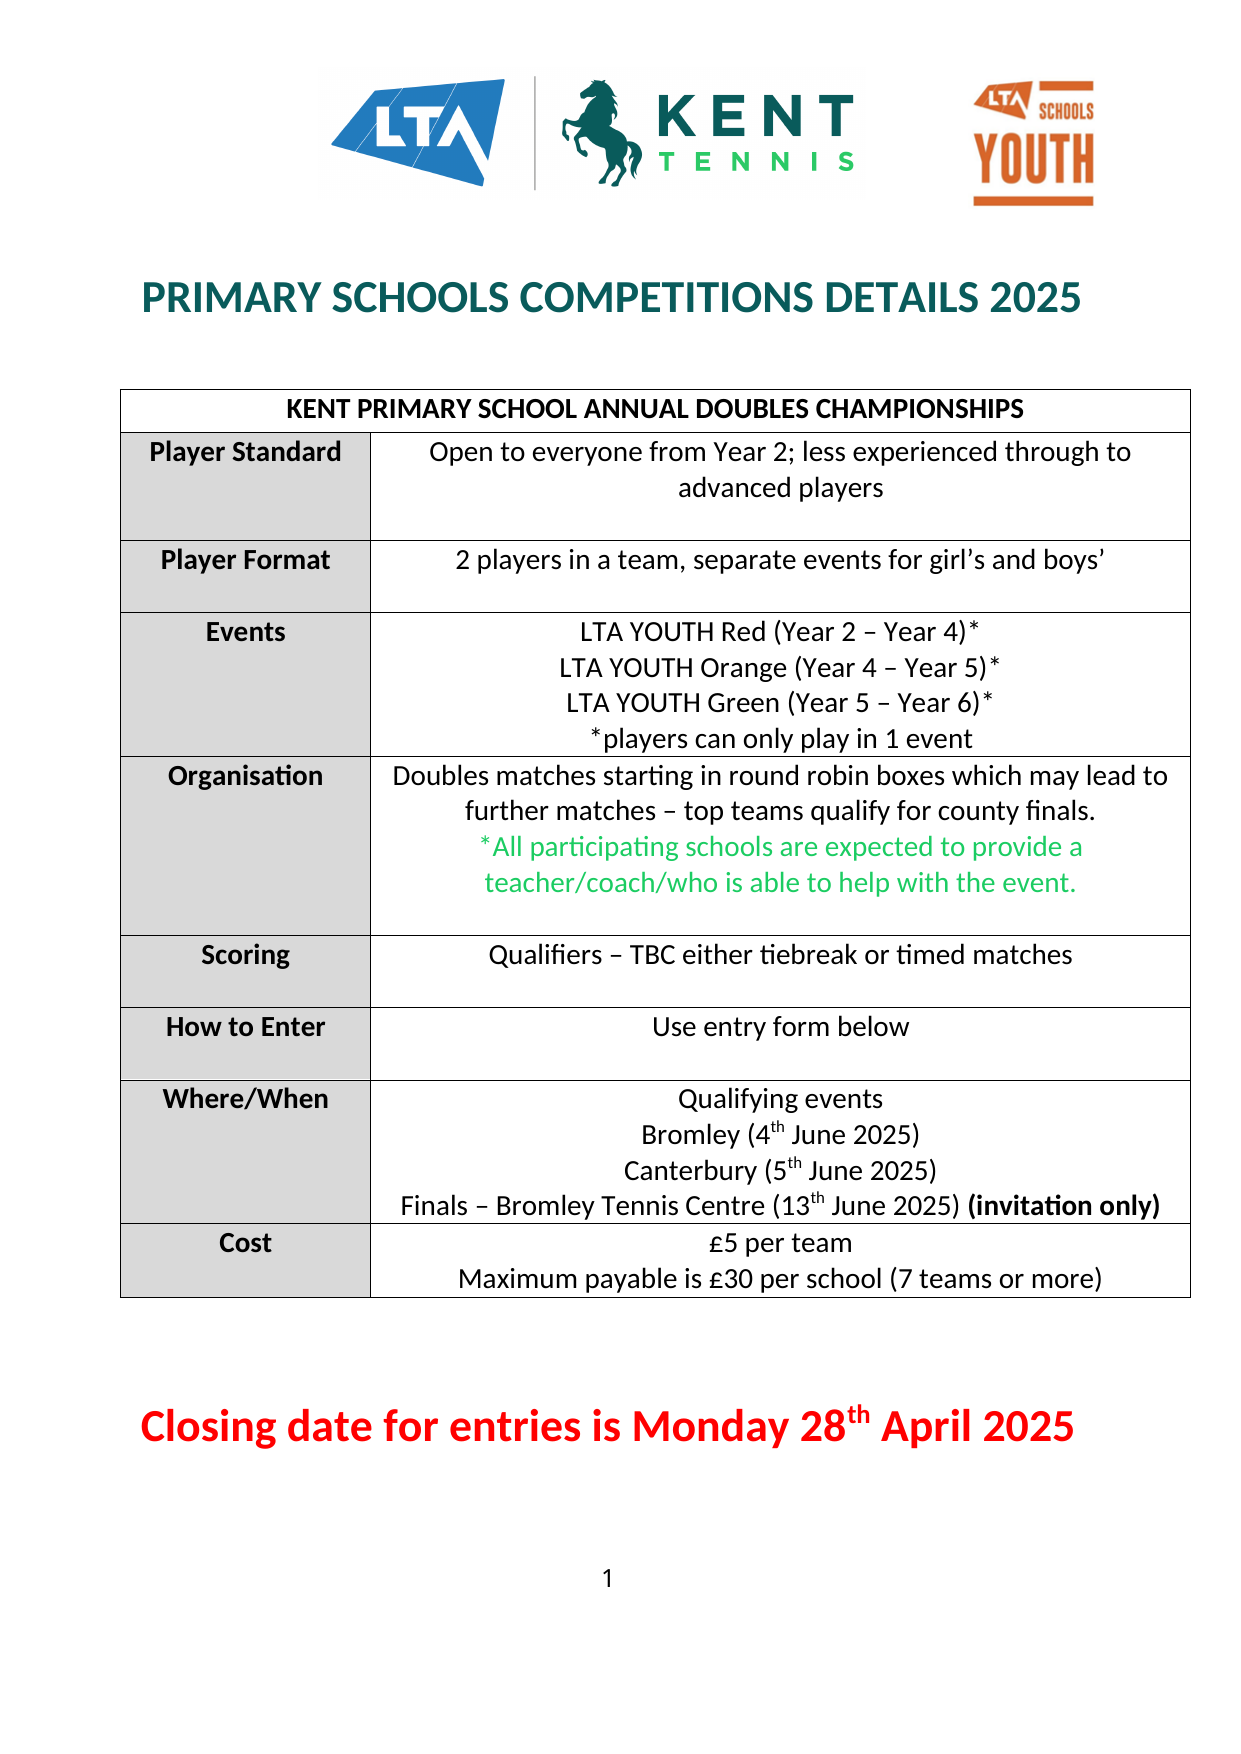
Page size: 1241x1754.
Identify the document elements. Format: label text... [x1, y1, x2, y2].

table_cell Player Standard [121, 433, 370, 540]
table_cell Qualifiers – TBC either tiebreak or timed matches [371, 936, 1190, 1007]
table_cell Cost [121, 1224, 370, 1297]
table_cell LTA YOUTH Red (Year 2 – Year 4)* LTA YOUTH Orange (Year 4 – Year 5)* LTA YOUTH Green (Year 5 – Year 6)* *players can only play in 1 event [371, 613, 1190, 756]
table_cell Player Format [121, 541, 370, 612]
picture [318, 67, 867, 200]
table_cell Scoring [121, 936, 370, 1007]
table_cell Events [121, 613, 370, 756]
table_header KENT PRIMARY SCHOOL ANNUAL DOUBLES CHAMPIONSHIPS [121, 390, 1190, 432]
table_cell 2 players in a team, separate events for girl’s and boys’ [371, 541, 1190, 612]
table_cell How to Enter [121, 1008, 370, 1079]
table_cell Doubles matches starting in round robin boxes which may lead to further matches – top teams qualify for county finals. *All participating schools are expected to provide a teacher/coach/who is able to help with the event. [371, 757, 1190, 935]
table_cell Where/When [121, 1081, 370, 1223]
table_cell £5 per team Maximum payable is £30 per school (7 teams or more) [371, 1224, 1190, 1297]
table_cell Use entry form below [371, 1008, 1190, 1079]
table_cell Qualifying events Bromley (4th June 2025) Canterbury (5th June 2025) Finals – Bromley Tennis Centre (13th June 2025) (invitation only) [371, 1081, 1190, 1223]
text Closing date for entries is Monday 28th April 2025 [120, 1397, 1096, 1453]
picture [968, 73, 1099, 214]
table_cell Open to everyone from Year 2; less experienced through to advanced players [371, 433, 1190, 540]
table_cell Organisation [121, 757, 370, 935]
text PRIMARY SCHOOLS COMPETITIONS DETAILS 2025 [120, 268, 1096, 324]
